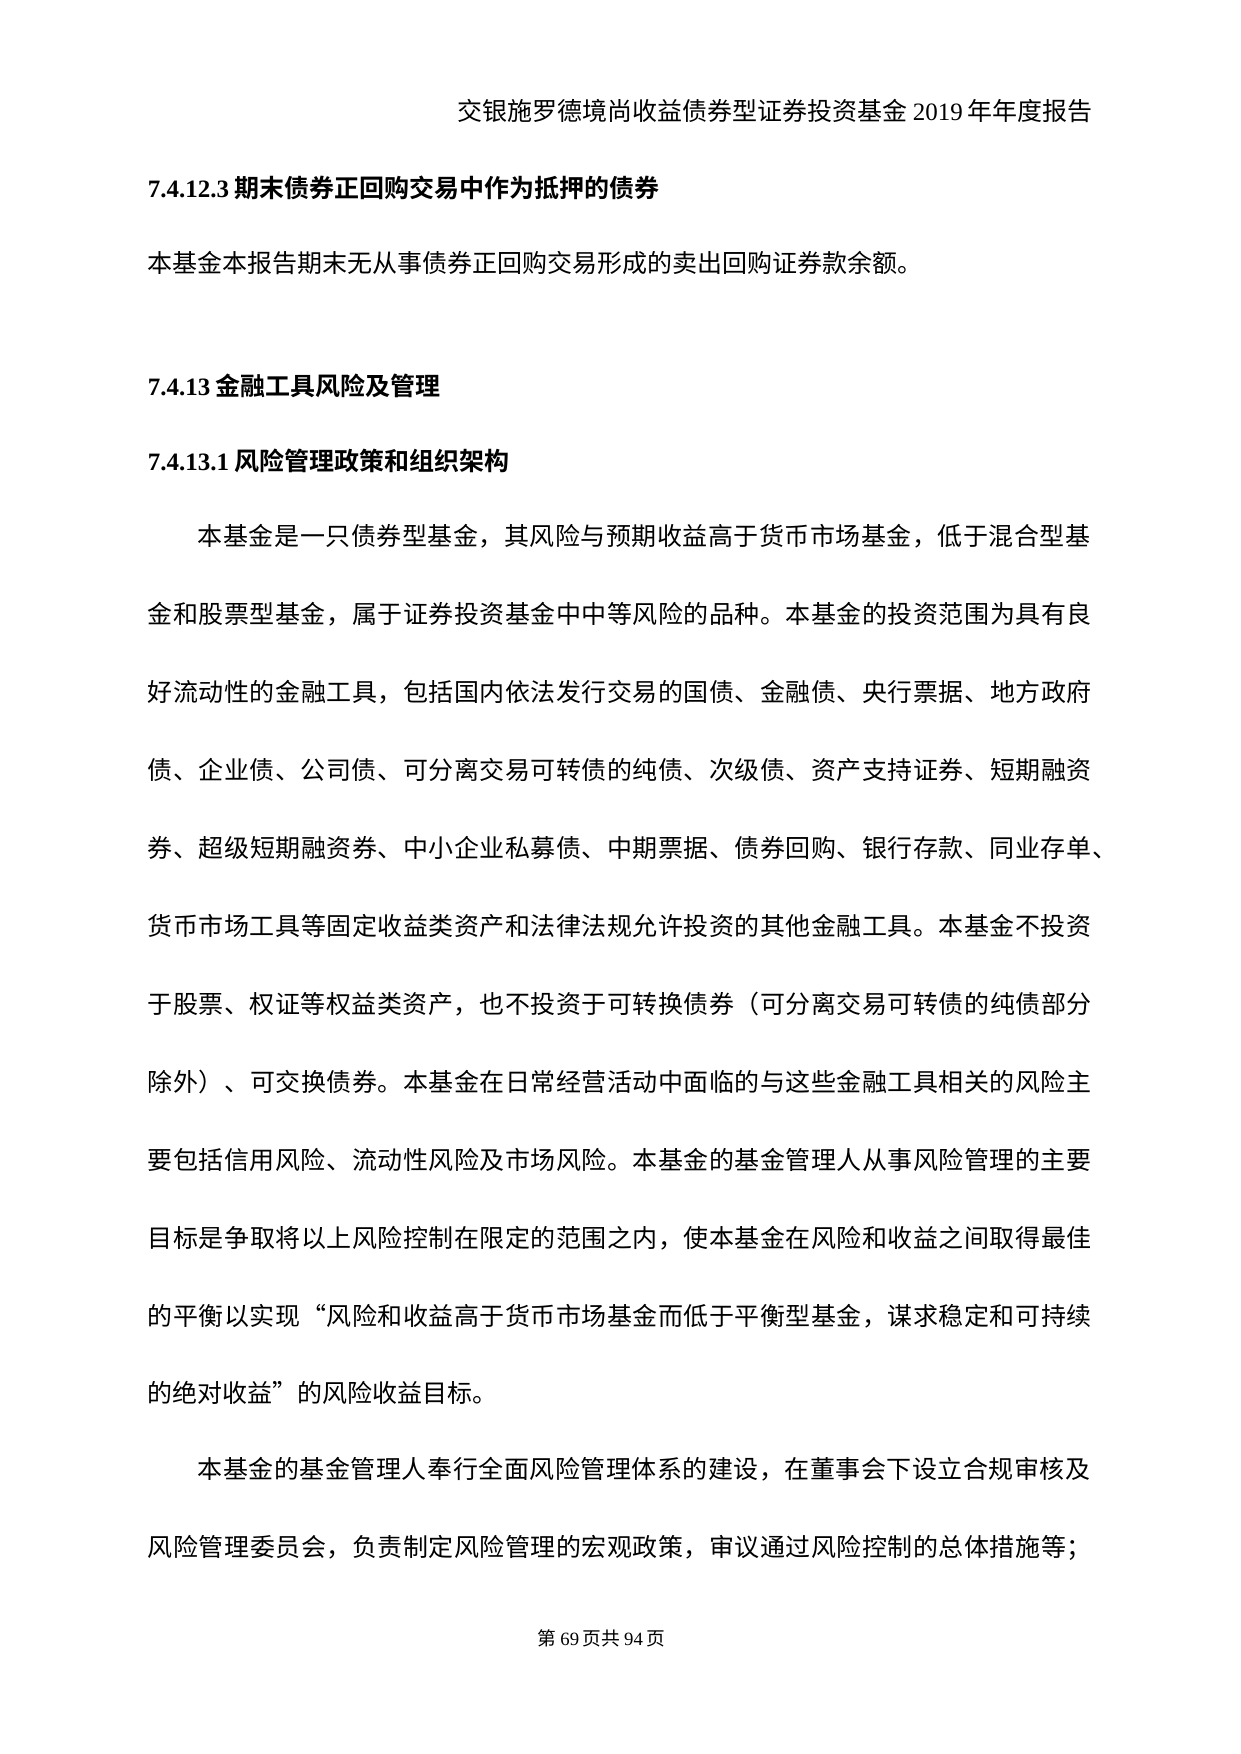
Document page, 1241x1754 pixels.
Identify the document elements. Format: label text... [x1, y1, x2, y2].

text 本基金本报告期末无从事债券正回购交易形成的卖出回购证券款余额。 [148, 229, 1092, 294]
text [148, 1435, 1092, 1578]
text 7.4.13金融工具风险及管理 [148, 352, 1092, 417]
text 7.4.13.1风险管理政策和组织架构 [148, 427, 1092, 492]
text 本基金是一只债券型基金，其风险与预期收益高于货币市场基金，低于混合型基金和股票型基金，属于证券投资基金中中等风险的品种。本基金的投资范围为具有良好流动性的金融工具，包括国内依法发行交易的国债、金融债、央行票据、地方政府债、企业债、公司债、可分离交易可转债的纯债、次级债、资产支持证券、短期融资券、超级短期融资券、中小企业私募债、中期票据、债券回购、银行存款、同业存单、货币市场工具等固定收益类资产和法律法规允许投资的其他金融工具。本基金不投资于股票、权证等权益类资产，也不投资于可转换债券（可分离交易可转债的纯债部分除外）、可交换债券。本基金在日常经营活动中面临的与这些金融工具相关的风险主要包括信用风险、流动性风险及市场风险。本基金的基金管理人从事风险管理的主要目标是争取将以上风险控制在限定的范围之内，使本基金在风险和收益之间取得最佳的平衡以实现“风险和收益高于货币市场基金而低于平衡型基金，谋求稳定和可持续的绝对收益”的风险收益目标。 [148, 502, 1092, 1424]
text 7.4.12.3期末债券正回购交易中作为抵押的债券 [148, 154, 1092, 219]
